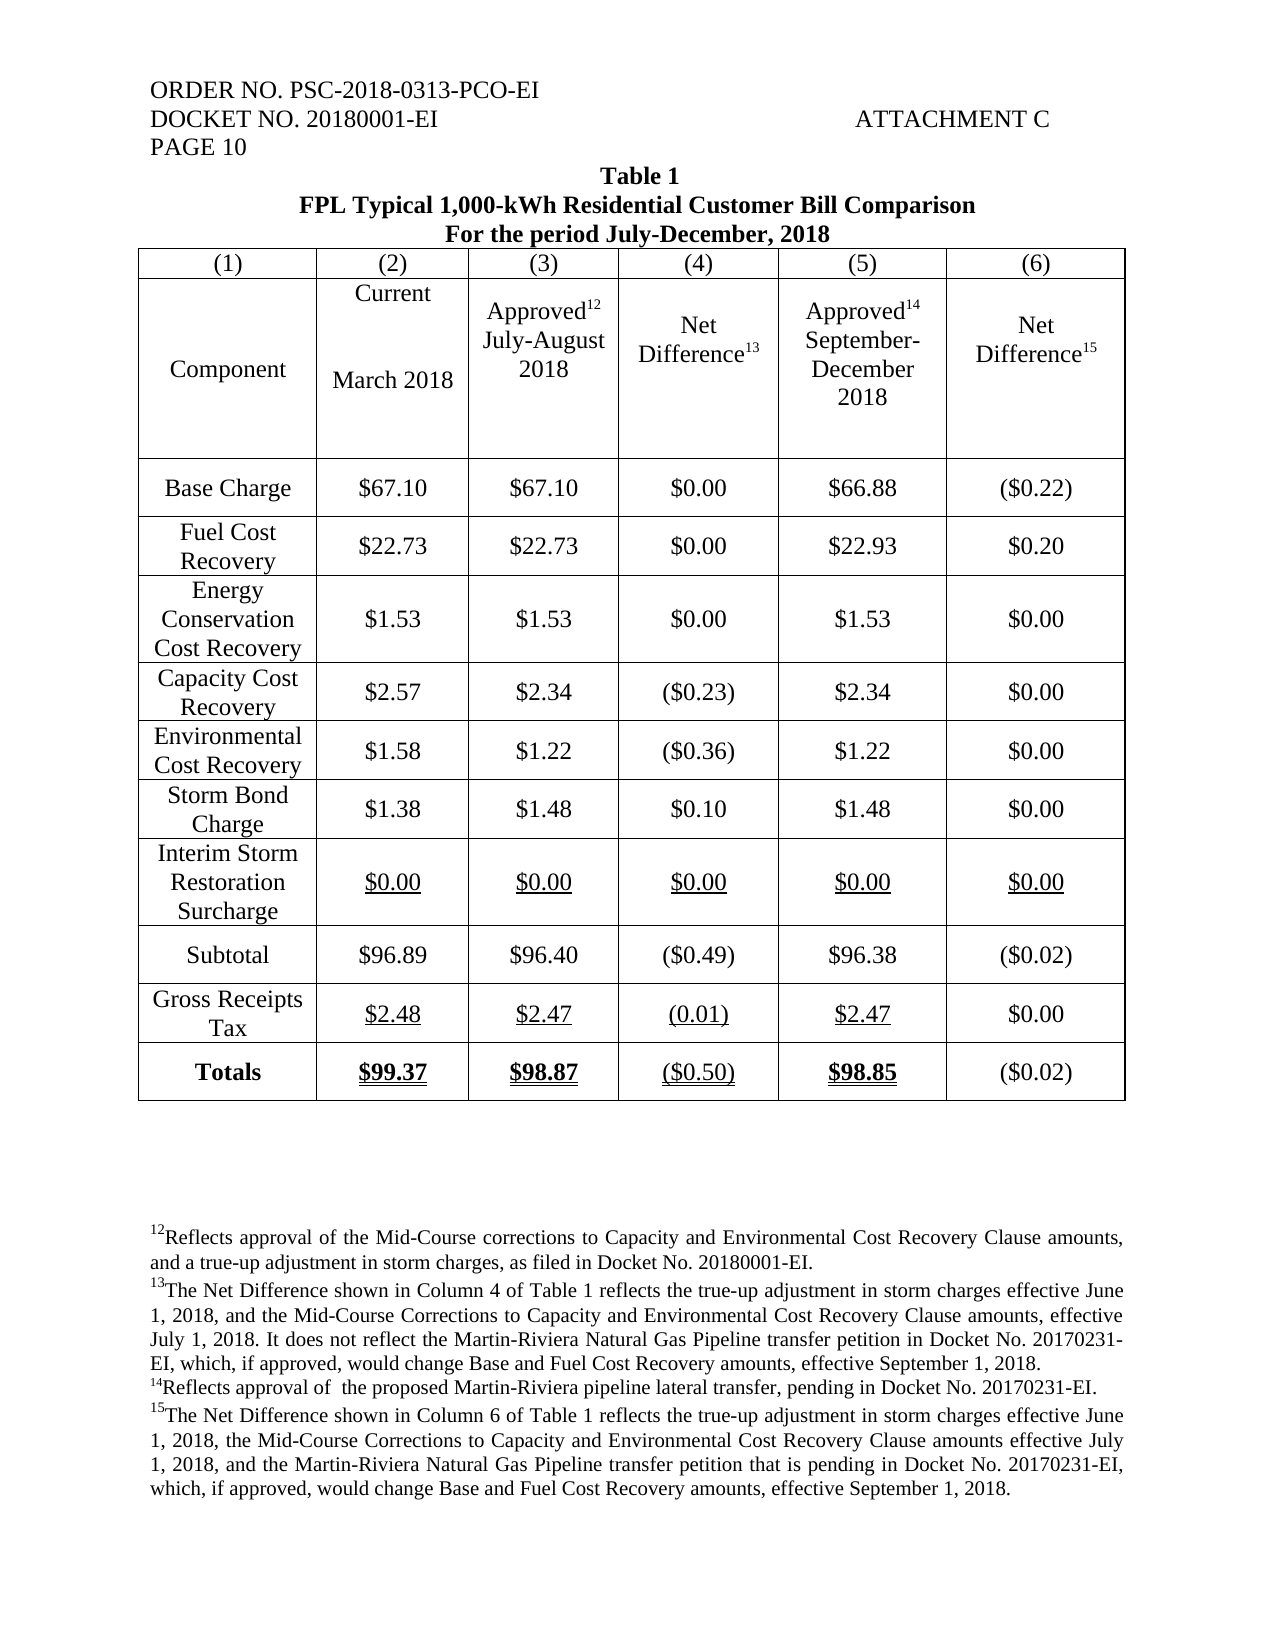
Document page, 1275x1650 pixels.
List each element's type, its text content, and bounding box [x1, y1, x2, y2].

table_cell Base Charge [139, 459, 316, 516]
table_header (4) [619, 249, 778, 277]
table_cell Approved July-August 2018 [469, 279, 618, 457]
table_cell $1.53 [779, 576, 946, 662]
table_cell $0.00 [317, 839, 468, 925]
table_cell Net Difference [619, 279, 778, 457]
table_cell $0.00 [469, 839, 618, 925]
table_cell $0.00 [947, 663, 1124, 720]
table_cell $0.00 [619, 517, 778, 574]
text FPL Typical 1,000-kWh Residential Customer Bill Comparison [150, 190, 1125, 219]
table_cell $2.34 [779, 663, 946, 720]
table_cell $67.10 [317, 459, 468, 516]
table_header (5) [779, 249, 946, 277]
table_cell $96.40 [469, 926, 618, 983]
table_cell $1.38 [317, 780, 468, 837]
table_cell $2.47 [469, 984, 618, 1042]
table_cell ($0.49) [619, 926, 778, 983]
table_header (6) [947, 249, 1124, 277]
table_cell $22.73 [469, 517, 618, 574]
table_cell Capacity Cost Recovery [139, 663, 316, 720]
table_cell ($0.36) [619, 721, 778, 779]
table_cell $96.89 [317, 926, 468, 983]
table_cell $1.48 [779, 780, 946, 837]
table_cell $2.48 [317, 984, 468, 1042]
table_cell Current March 2018 [317, 279, 468, 457]
table_header (1) [139, 249, 316, 277]
table_cell $2.47 [779, 984, 946, 1042]
table_cell $0.00 [947, 780, 1124, 837]
table_cell $0.00 [619, 459, 778, 516]
table_cell Approved September-December 2018 [779, 279, 946, 457]
table_cell $1.22 [779, 721, 946, 779]
table_cell $2.34 [469, 663, 618, 720]
table_cell ($0.22) [947, 459, 1124, 516]
table_cell $22.93 [779, 517, 946, 574]
table_cell $0.00 [619, 839, 778, 925]
text For the period July-December, 2018 [150, 219, 1125, 247]
table_cell ($0.02) [947, 926, 1124, 983]
table_cell $1.48 [469, 780, 618, 837]
table_cell $22.73 [317, 517, 468, 574]
table_cell Environmental Cost Recovery [139, 721, 316, 779]
table_cell $0.00 [619, 576, 778, 662]
table_cell $0.00 [947, 576, 1124, 662]
table_header (2) [317, 249, 468, 277]
table_cell $0.00 [947, 721, 1124, 779]
table_cell Storm Bond Charge [139, 780, 316, 837]
table_cell Totals [139, 1043, 316, 1100]
table_cell ($0.50) [619, 1043, 778, 1100]
table_cell $0.00 [779, 839, 946, 925]
table_cell $98.85 [779, 1043, 946, 1100]
table_cell Interim Storm Restoration Surcharge [139, 839, 316, 925]
table_cell $0.00 [947, 839, 1124, 925]
table_cell (0.01) [619, 984, 778, 1042]
table_cell $67.10 [469, 459, 618, 516]
table_cell $0.20 [947, 517, 1124, 574]
table_cell $2.57 [317, 663, 468, 720]
table_cell Net Difference [947, 279, 1124, 457]
table_cell $0.10 [619, 780, 778, 837]
table_cell $66.88 [779, 459, 946, 516]
text Table 1 [525, 161, 1125, 190]
table_cell Energy Conservation Cost Recovery [139, 576, 316, 662]
table_header (3) [469, 249, 618, 277]
table_cell ($0.02) [947, 1043, 1124, 1100]
table_cell Gross Receipts Tax [139, 984, 316, 1042]
table_cell Subtotal [139, 926, 316, 983]
table_cell Component [139, 279, 316, 457]
table_cell $98.87 [469, 1043, 618, 1100]
table_cell $1.58 [317, 721, 468, 779]
table_cell $99.37 [317, 1043, 468, 1100]
table_cell $1.53 [317, 576, 468, 662]
table_cell $1.53 [469, 576, 618, 662]
table_cell $96.38 [779, 926, 946, 983]
table_cell $1.22 [469, 721, 618, 779]
table_cell ($0.23) [619, 663, 778, 720]
table_cell $0.00 [947, 984, 1124, 1042]
table_cell Fuel Cost Recovery [139, 517, 316, 574]
